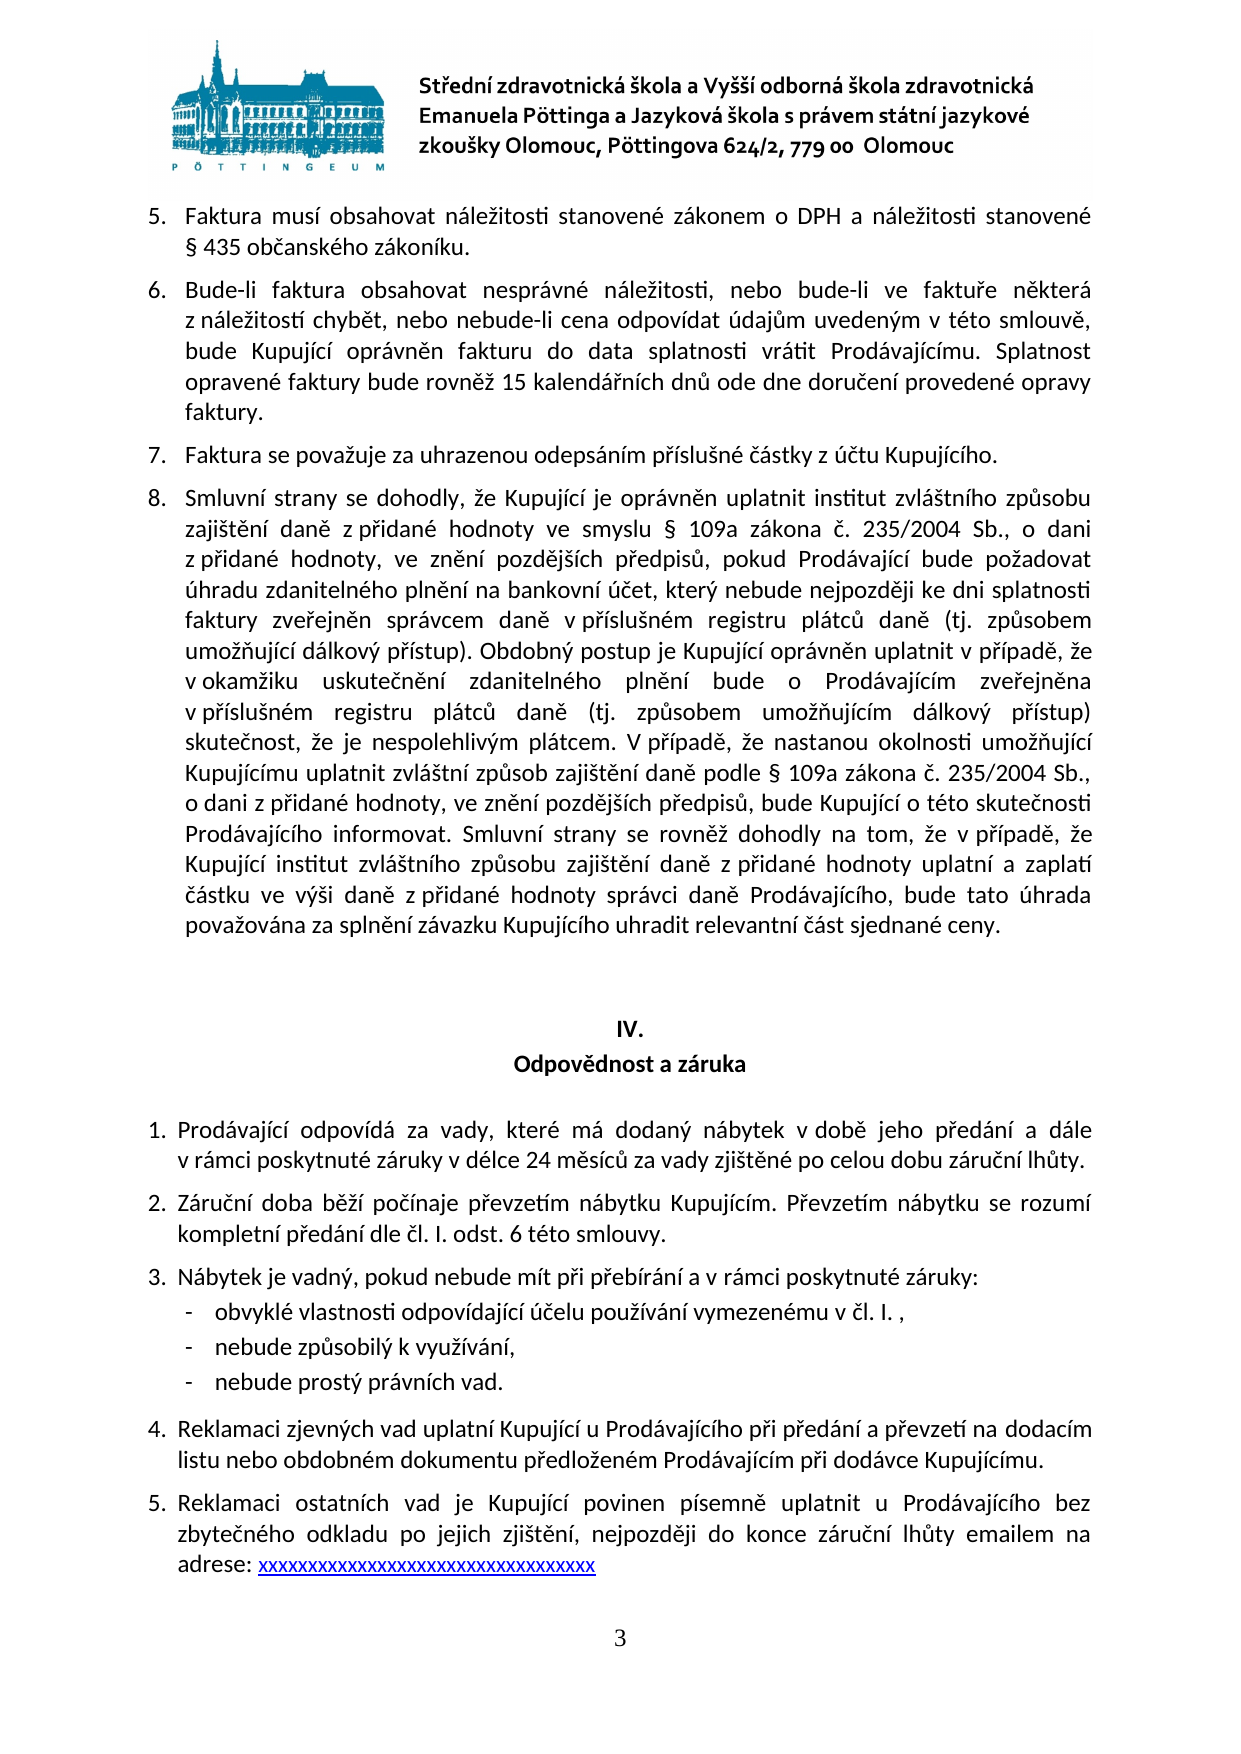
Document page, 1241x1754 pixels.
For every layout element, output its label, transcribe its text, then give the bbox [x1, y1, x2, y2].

list Nábytek je vadný, pokud nebude mít při přebírání a v rámci poskytnuté záruky: [148, 1261, 1092, 1292]
list Záruční doba běží počínaje převzetím nábytku Kupujícím. Převzetím nábytku se rozumí kompletní předání dle čl. I. odst. 6 této smlouvy. [148, 1188, 1092, 1249]
list Smluvní strany se dohodly, že Kupující je oprávněn uplatnit institut zvláštního způsobu zajištění daně z přidané hodnoty ve smyslu § 109a zákona č. 235/2004 Sb., o dani z přidané hodnoty, ve znění pozdějších předpisů, pokud Prodávající bude požadovat úhradu zdanitelného plnění na bankovní účet, který nebude nejpozději ke dni splatnosti faktury zveřejněn správcem daně v příslušném registru plátců daně (tj. způsobem umožňující dálkový přístup). Obdobný postup je Kupující oprávněn uplatnit v případě, že v okamžiku uskutečnění zdanitelného plnění bude o Prodávajícím zveřejněna v příslušném registru plátců daně (tj. způsobem umožňujícím dálkový přístup) skutečnost, že je nespolehlivým plátcem. V případě, že nastanou okolnosti umožňující Kupujícímu uplatnit zvláštní způsob zajištění daně podle § 109a zákona č. 235/2004 Sb., o dani z přidané hodnoty, ve znění pozdějších předpisů, bude Kupující o této skutečnosti Prodávajícího informovat. Smluvní strany se rovněž dohodly na tom, že v případě, že Kupující institut zvláštního způsobu zajištění daně z přidané hodnoty uplatní a zaplatí částku ve výši daně z přidané hodnoty správci daně Prodávajícího, bude tato úhrada považována za splnění závazku Kupujícího uhradit relevantní část sjednané ceny. [148, 482, 1092, 940]
list nebude prostý právních vad. [185, 1366, 1092, 1397]
list Reklamaci zjevných vad uplatní Kupující u Prodávajícího při předání a převzetí na dodacím listu nebo obdobném dokumentu předloženém Prodávajícím při dodávce Kupujícímu. [148, 1414, 1092, 1475]
list obvyklé vlastnosti odpovídající účelu používání vymezenému v čl. I. , [185, 1296, 1092, 1327]
list Reklamaci ostatních vad je Kupující povinen písemně uplatnit u Prodávajícího bez zbytečného odkladu po jejich zjištění, nejpozději do konce záruční lhůty emailem na adrese: xxxxxxxxxxxxxxxxxxxxxxxxxxxxxxxxxx [148, 1487, 1092, 1579]
list nebude způsobilý k využívání, [185, 1331, 1092, 1362]
list Prodávající odpovídá za vady, které má dodaný nábytek v době jeho předání a dále v rámci poskytnuté záruky v délce 24 měsíců za vady zjištěné po celou dobu záruční lhůty. [148, 1114, 1092, 1175]
subtitle Odpovědnost a záruka [168, 1048, 1092, 1079]
picture [147, 29, 1093, 201]
list Bude-li faktura obsahovat nesprávné náležitosti, nebo bude-li ve faktuře některá z náležitostí chybět, nebo nebude-li cena odpovídat údajům uvedeným v této smlouvě, bude Kupující oprávněn fakturu do data splatnosti vrátit Prodávajícímu. Splatnost opravené faktury bude rovněž 15 kalendářních dnů ode dne doručení provedené opravy faktury. [148, 274, 1092, 427]
list Faktura musí obsahovat náležitosti stanovené zákonem o DPH a náležitosti stanovené § 435 občanského zákoníku. [148, 201, 1092, 262]
subtitle IV. [168, 1013, 1092, 1044]
list Faktura se považuje za uhrazenou odepsáním příslušné částky z účtu Kupujícího. [148, 439, 1092, 470]
